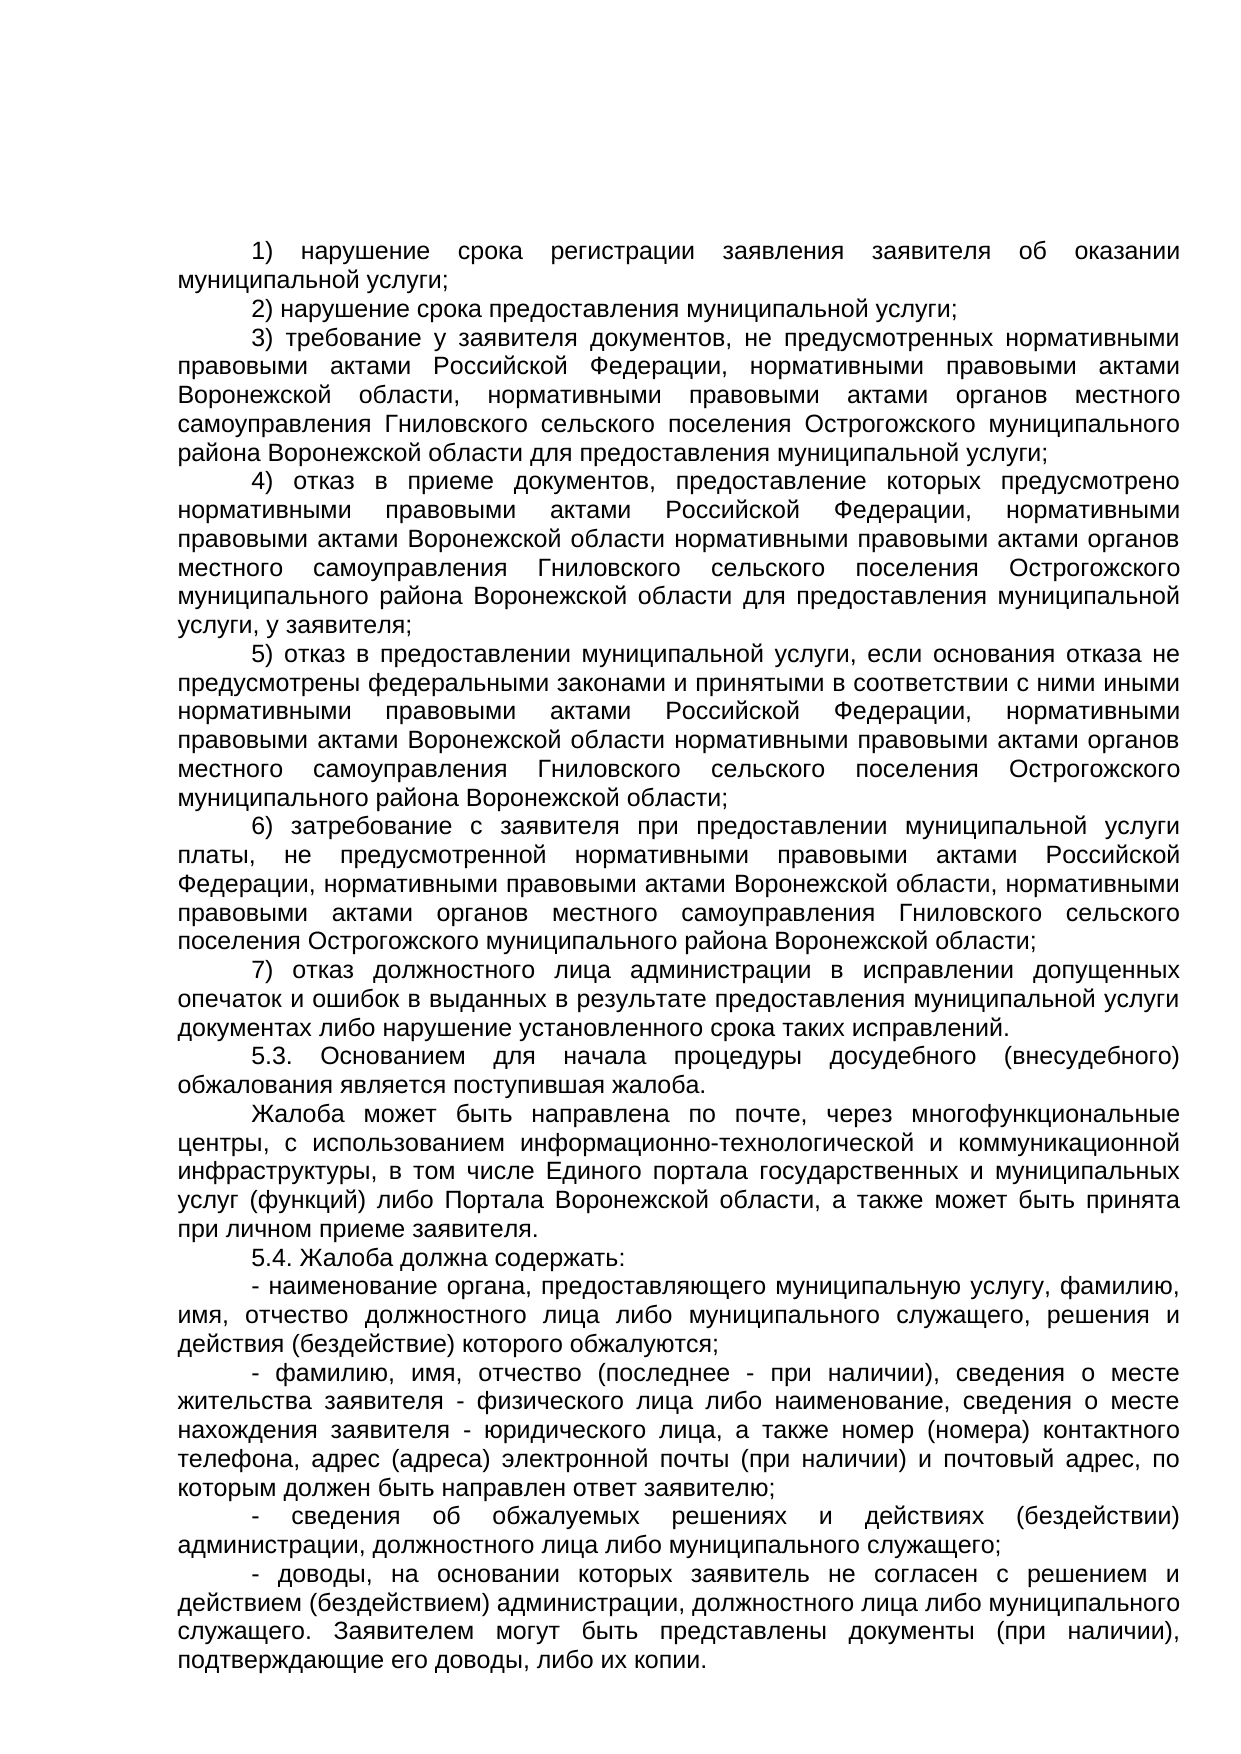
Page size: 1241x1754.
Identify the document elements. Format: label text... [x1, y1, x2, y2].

text 7) отказ должностного лица администрации в исправлении допущенных опечаток и ошибок в выданных в результате предоставления муниципальной услуги документах либо нарушение установленного срока таких исправлений. [177, 955, 1181, 1041]
text - сведения об обжалуемых решениях и действиях (бездействии) администрации, должностного лица либо муниципального служащего; [177, 1501, 1181, 1559]
text 5.3. Основанием для начала процедуры досудебного (внесудебного) обжалования является поступившая жалоба. [177, 1041, 1181, 1099]
text 1) нарушение срока регистрации заявления заявителя об оказании муниципальной услуги; [177, 236, 1181, 294]
text 6) затребование с заявителя при предоставлении муниципальной услуги платы, не предусмотренной нормативными правовыми актами Российской Федерации, нормативными правовыми актами Воронежской области, нормативными правовыми актами органов местного самоуправления Гниловского сельского поселения Острогожского муниципального района Воронежской области; [177, 811, 1181, 955]
text 3) требование у заявителя документов, не предусмотренных нормативными правовыми актами Российской Федерации, нормативными правовыми актами Воронежской области, нормативными правовыми актами органов местного самоуправления Гниловского сельского поселения Острогожского муниципального района Воронежской области для предоставления муниципальной услуги; [177, 322, 1181, 466]
text 2) нарушение срока предоставления муниципальной услуги; [177, 294, 1181, 322]
text - фамилию, имя, отчество (последнее - при наличии), сведения о месте жительства заявителя - физического лица либо наименование, сведения о месте нахождения заявителя - юридического лица, а также номер (номера) контактного телефона, адрес (адреса) электронной почты (при наличии) и почтовый адрес, по которым должен быть направлен ответ заявителю; [177, 1357, 1181, 1501]
text 4) отказ в приеме документов, предоставление которых предусмотрено нормативными правовыми актами Российской Федерации, нормативными правовыми актами Воронежской области нормативными правовыми актами органов местного самоуправления Гниловского сельского поселения Острогожского муниципального района Воронежской области для предоставления муниципальной услуги, у заявителя; [177, 466, 1181, 639]
text - наименование органа, предоставляющего муниципальную услугу, фамилию, имя, отчество должностного лица либо муниципального служащего, решения и действия (бездействие) которого обжалуются; [177, 1271, 1181, 1357]
text 5.4. Жалоба должна содержать: [177, 1242, 1181, 1271]
text - доводы, на основании которых заявитель не согласен с решением и действием (бездействием) администрации, должностного лица либо муниципального служащего. Заявителем могут быть представлены документы (при наличии), подтверждающие его доводы, либо их копии. [177, 1559, 1181, 1674]
text 5) отказ в предоставлении муниципальной услуги, если основания отказа не предусмотрены федеральными законами и принятыми в соответствии с ними иными нормативными правовыми актами Российской Федерации, нормативными правовыми актами Воронежской области нормативными правовыми актами органов местного самоуправления Гниловского сельского поселения Острогожского муниципального района Воронежской области; [177, 639, 1181, 811]
text Жалоба может быть направлена по почте, через многофункциональные центры, с использованием информационно-технологической и коммуникационной инфраструктуры, в том числе Единого портала государственных и муниципальных услуг (функций) либо Портала Воронежской области, а также может быть принята при личном приеме заявителя. [177, 1099, 1181, 1242]
